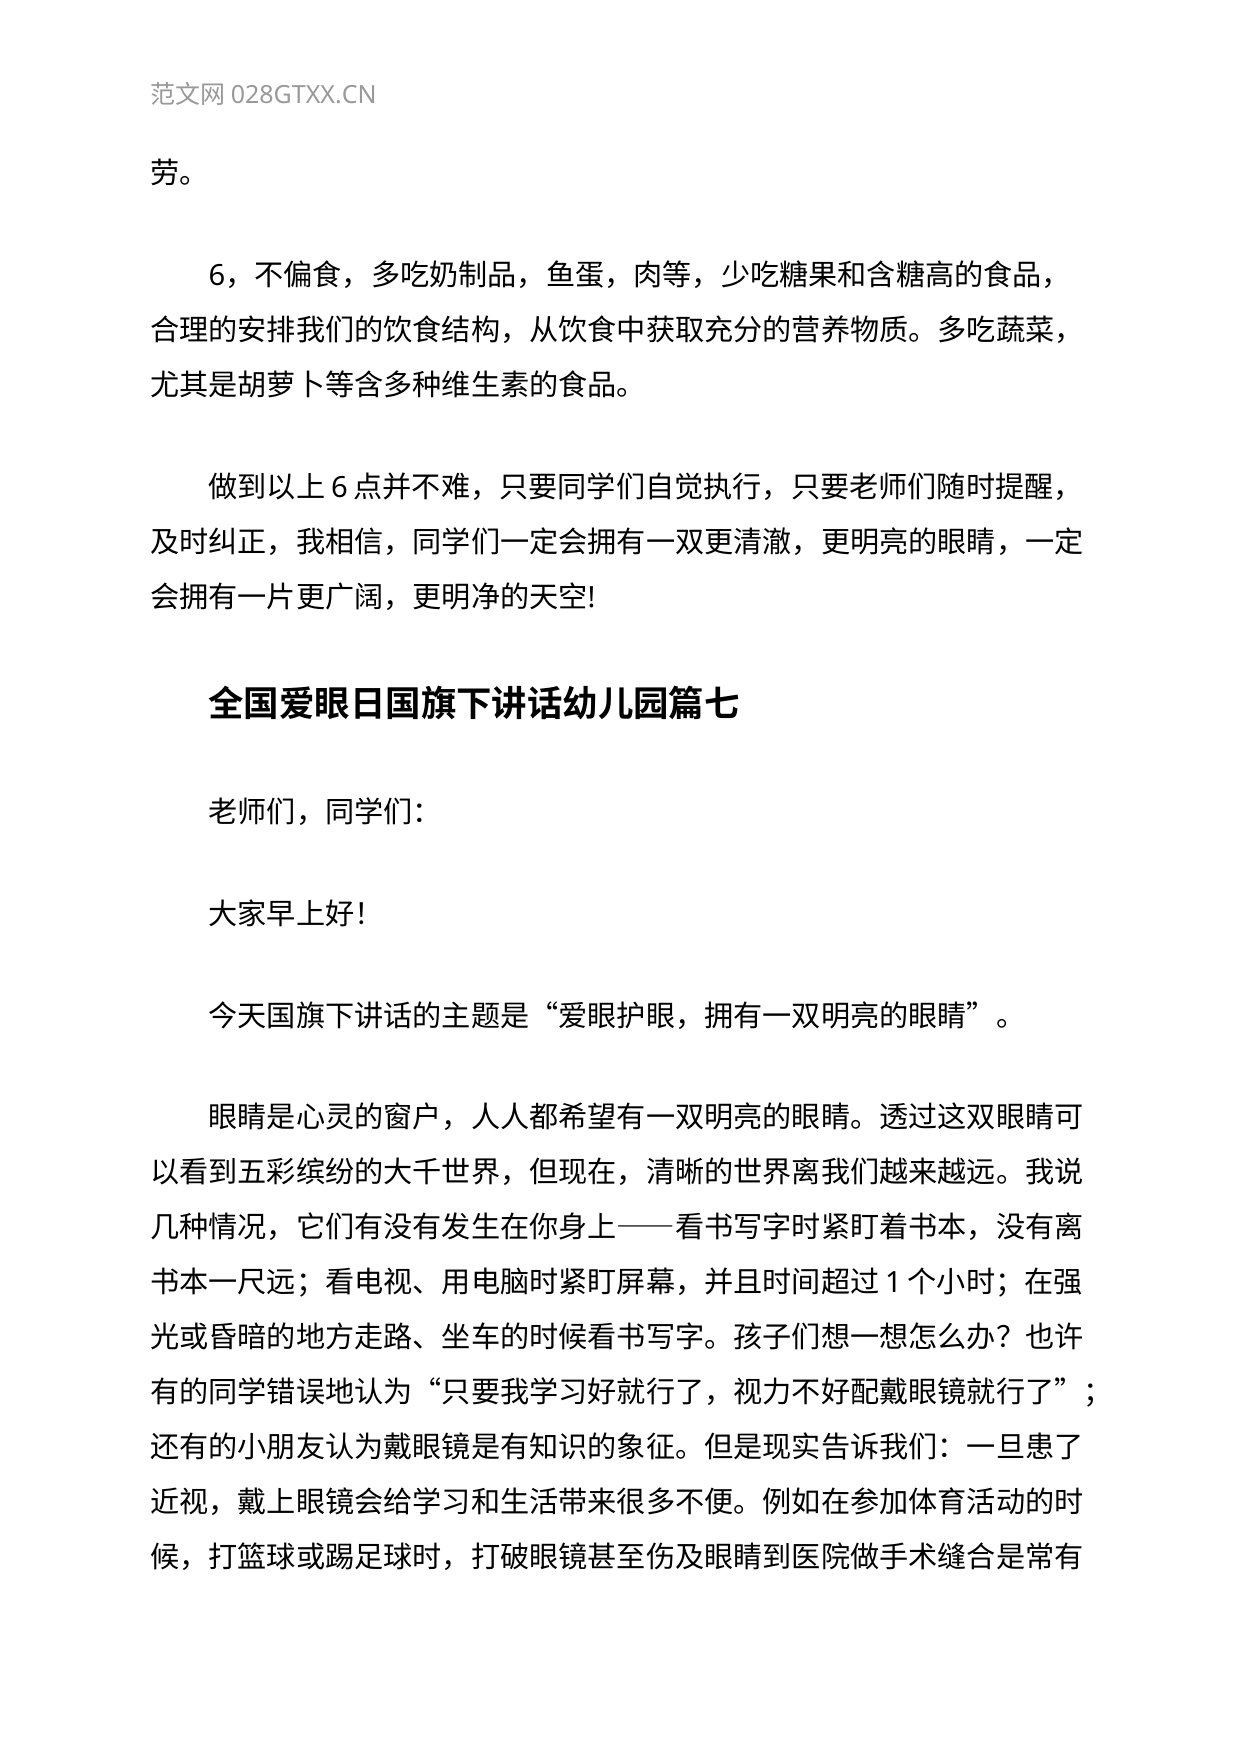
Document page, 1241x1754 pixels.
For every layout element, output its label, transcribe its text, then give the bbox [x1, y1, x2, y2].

text 做到以上6点并不难，只要同学们自觉执行，只要老师们随时提醒，及时纠正，我相信，同学们一定会拥有一双更清澈，更明亮的眼睛，一定会拥有一片更广阔，更明净的天空! [150, 463, 1090, 616]
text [150, 150, 1090, 192]
text 6，不偏食，多吃奶制品，鱼蛋，肉等，少吃糖果和含糖高的食品，合理的安排我们的饮食结构，从饮食中获取充分的营养物质。多吃蔬菜，尤其是胡萝卜等含多种维生素的食品。 [150, 252, 1090, 404]
text 老师们，同学们： [150, 789, 1090, 831]
text 今天国旗下讲话的主题是“爱眼护眼，拥有一双明亮的眼睛”。 [150, 992, 1090, 1034]
text 全国爱眼日国旗下讲话幼儿园篇七 [150, 675, 1090, 727]
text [150, 1094, 1090, 1576]
text 大家早上好！ [150, 891, 1090, 933]
